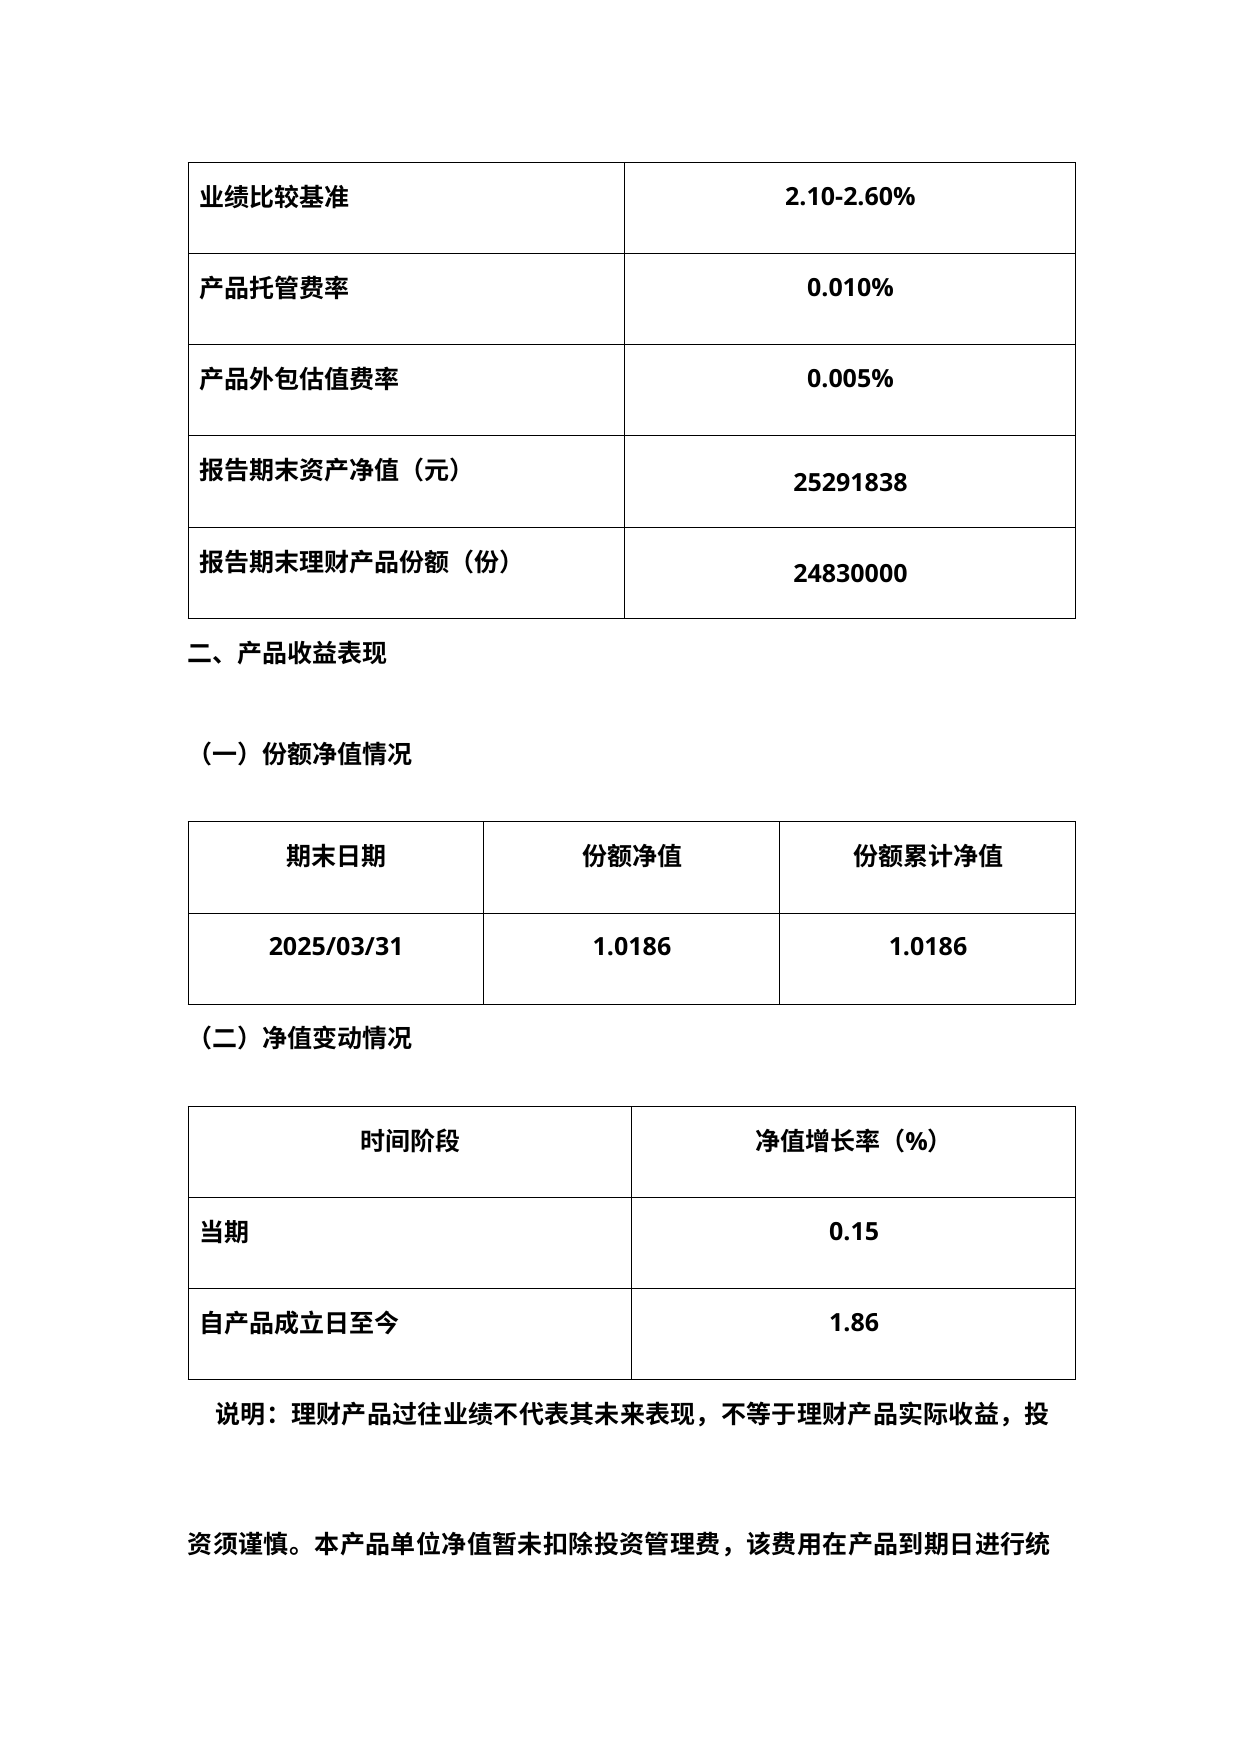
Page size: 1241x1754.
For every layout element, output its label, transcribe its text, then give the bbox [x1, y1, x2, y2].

table_cell 0.005% [625, 345, 1075, 435]
table_cell 报告期末资产净值（元） [189, 436, 624, 527]
table_header 份额累计净值 [780, 822, 1075, 912]
list 份额净值情况 [187, 720, 1053, 785]
table_cell 2025/03/31 [189, 914, 483, 1003]
table_header 份额净值 [484, 822, 779, 912]
table_cell 自产品成立日至今 [189, 1289, 631, 1379]
table_cell 2.10-2.60% [625, 163, 1075, 253]
table_cell 1.0186 [484, 914, 779, 1003]
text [187, 1380, 1053, 1575]
table_header 期末日期 [189, 822, 483, 912]
table_cell 0.010% [625, 254, 1075, 344]
table_header 时间阶段 [189, 1107, 631, 1197]
table_cell 1.86 [632, 1289, 1075, 1379]
table_cell 报告期末理财产品份额（份） [189, 528, 624, 618]
table_header 净值增长率（%） [632, 1107, 1075, 1197]
table_cell 产品外包估值费率 [189, 345, 624, 435]
list 净值变动情况 [187, 1005, 1053, 1069]
table_cell 产品托管费率 [189, 254, 624, 344]
table_cell 24830000 [625, 528, 1075, 618]
table_cell 业绩比较基准 [189, 163, 624, 253]
table_cell 0.15 [632, 1198, 1075, 1288]
table_cell 1.0186 [780, 914, 1075, 1003]
list 产品收益表现 [187, 619, 1053, 684]
table_cell 25291838 [625, 436, 1075, 527]
table_cell 当期 [189, 1198, 631, 1288]
